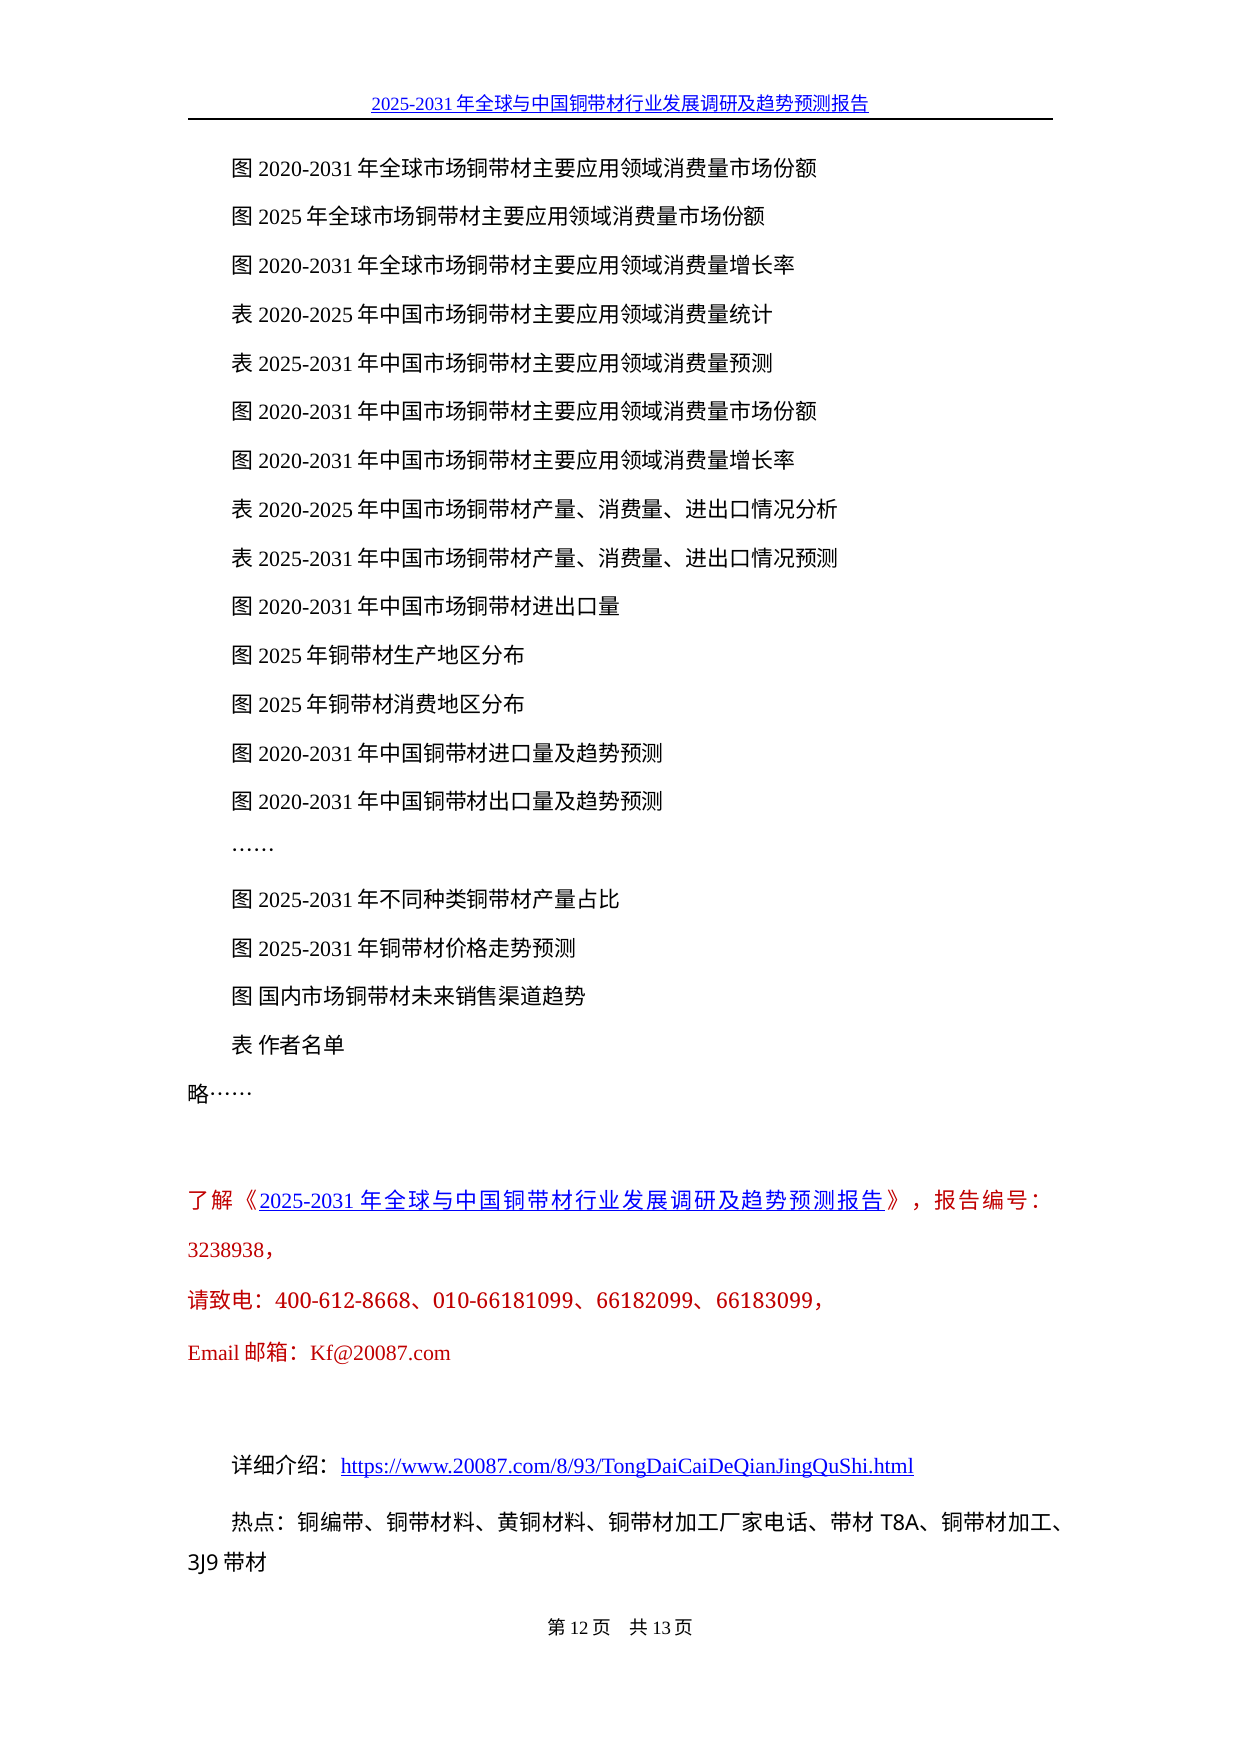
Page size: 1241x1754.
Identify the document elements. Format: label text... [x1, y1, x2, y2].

text 请致电：400-612-8668、010-66181099、66182099、66183099， [187, 1283, 1053, 1316]
text 热点：铜编带、铜带材料、黄铜材料、铜带材加工厂家电话、带材T8A、铜带材加工、3J9带材 [187, 1504, 1053, 1577]
text 详细介绍：https://www.20087.com/8/93/TongDaiCaiDeQianJingQuShi.html [187, 1448, 1053, 1480]
text Email邮箱：Kf@20087.com [187, 1335, 1053, 1367]
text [187, 150, 1053, 1109]
text 了解《2025-2031年全球与中国铜带材行业发展调研及趋势预测报告》，报告编号：3238938， [187, 1183, 1053, 1264]
